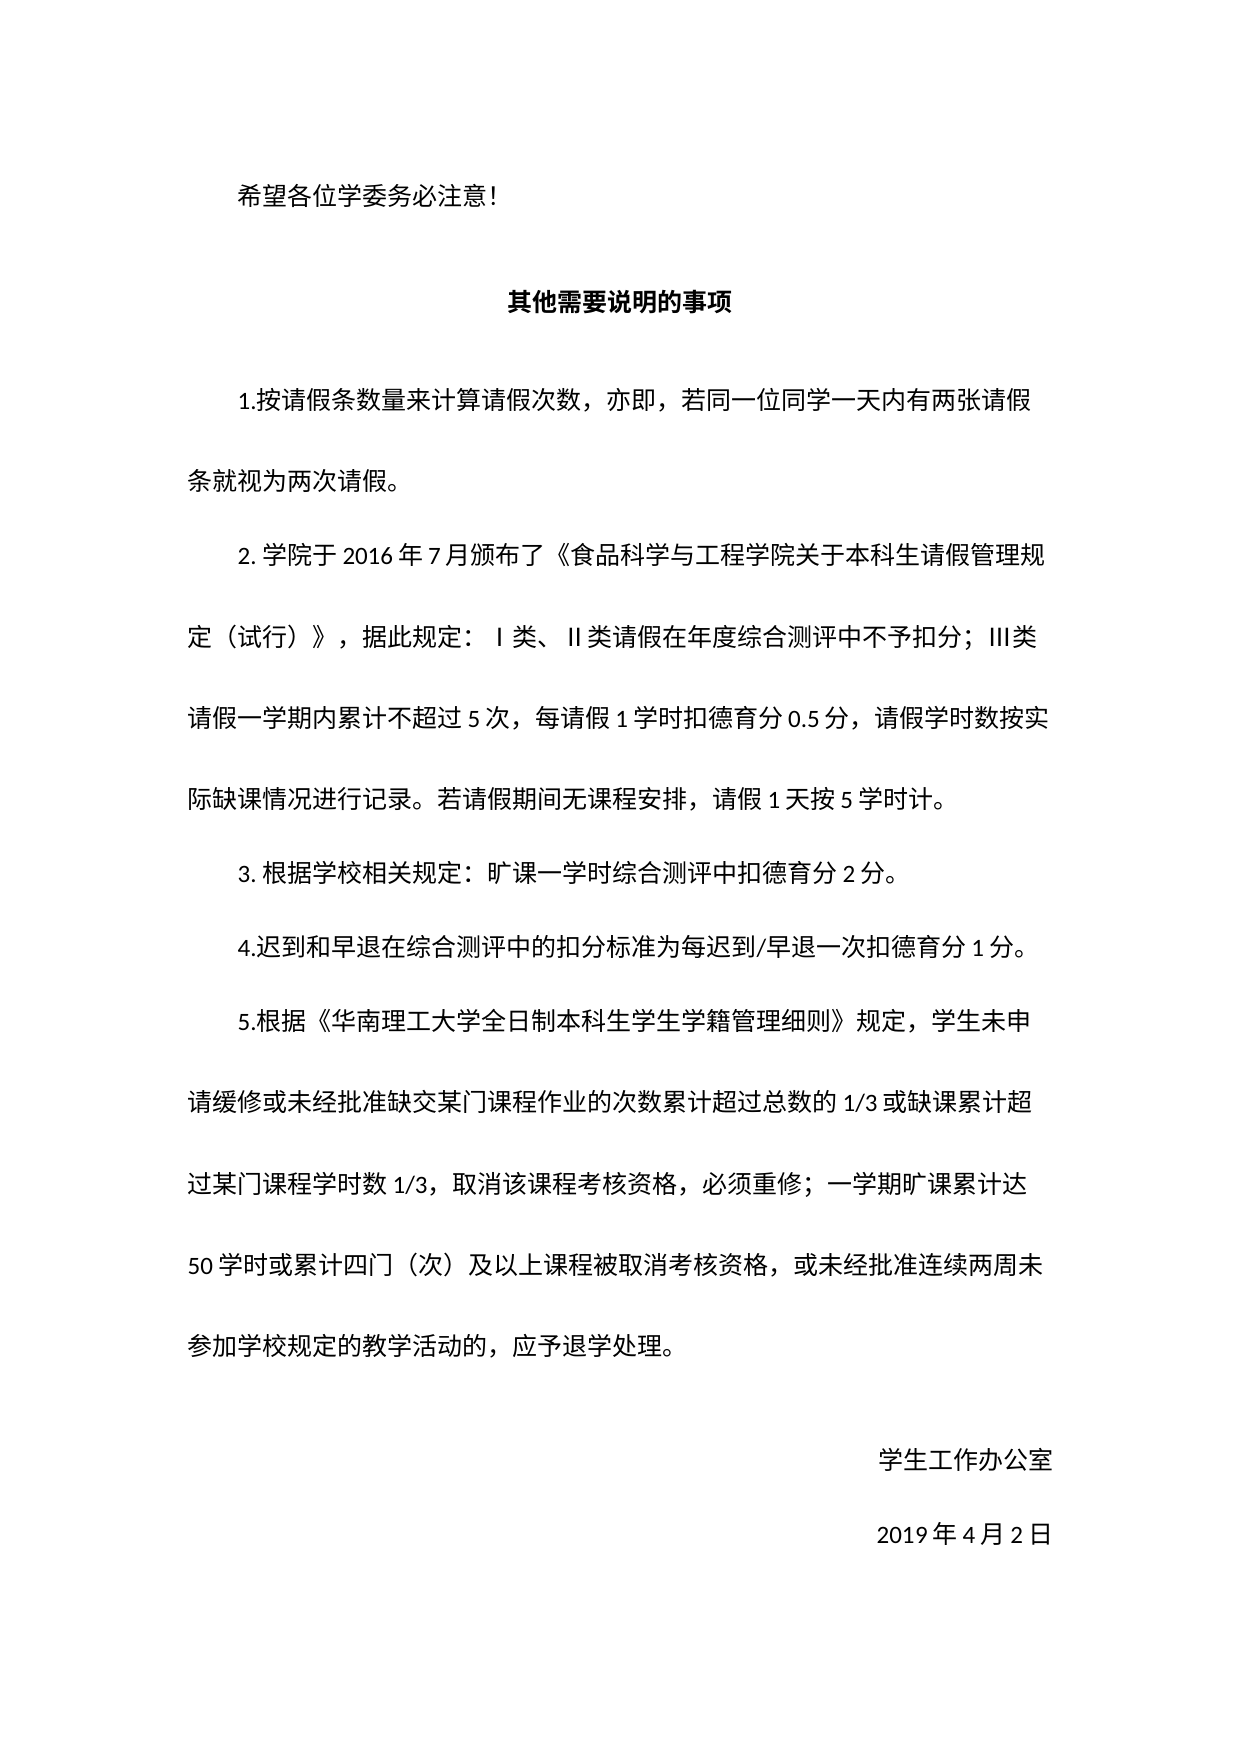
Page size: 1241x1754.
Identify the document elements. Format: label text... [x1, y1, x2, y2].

text 5.根据《华南理工大学全日制本科生学生学籍管理细则》规定，学生未申请缓修或未经批准缺交某门课程作业的次数累计超过总数的1/3或缺课累计超过某门课程学时数1/3，取消该课程考核资格，必须重修；一学期旷课累计达50学时或累计四门（次）及以上课程被取消考核资格，或未经批准连续两周未参加学校规定的教学活动的，应予退学处理。 [187, 987, 1053, 1377]
text 2. 学院于2016年7月颁布了《食品科学与工程学院关于本科生请假管理规定（试行）》，据此规定：Ⅰ类、Ⅱ类请假在年度综合测评中不予扣分；Ⅲ类请假一学期内累计不超过5次，每请假1学时扣德育分0.5分，请假学时数按实际缺课情况进行记录。若请假期间无课程安排，请假1天按5学时计。 [187, 521, 1053, 830]
text 希望各位学委务必注意！ [187, 162, 1053, 227]
text 1.按请假条数量来计算请假次数，亦即，若同一位同学一天内有两张请假条就视为两次请假。 [187, 366, 1053, 512]
text 其他需要说明的事项 [187, 268, 1053, 333]
text 2019年4月2日 [187, 1501, 1053, 1566]
text 3. 根据学校相关规定：旷课一学时综合测评中扣德育分2分。 [187, 839, 1053, 904]
text 学生工作办公室 [187, 1426, 1053, 1491]
text 4.迟到和早退在综合测评中的扣分标准为每迟到/早退一次扣德育分1分。 [187, 913, 1053, 978]
